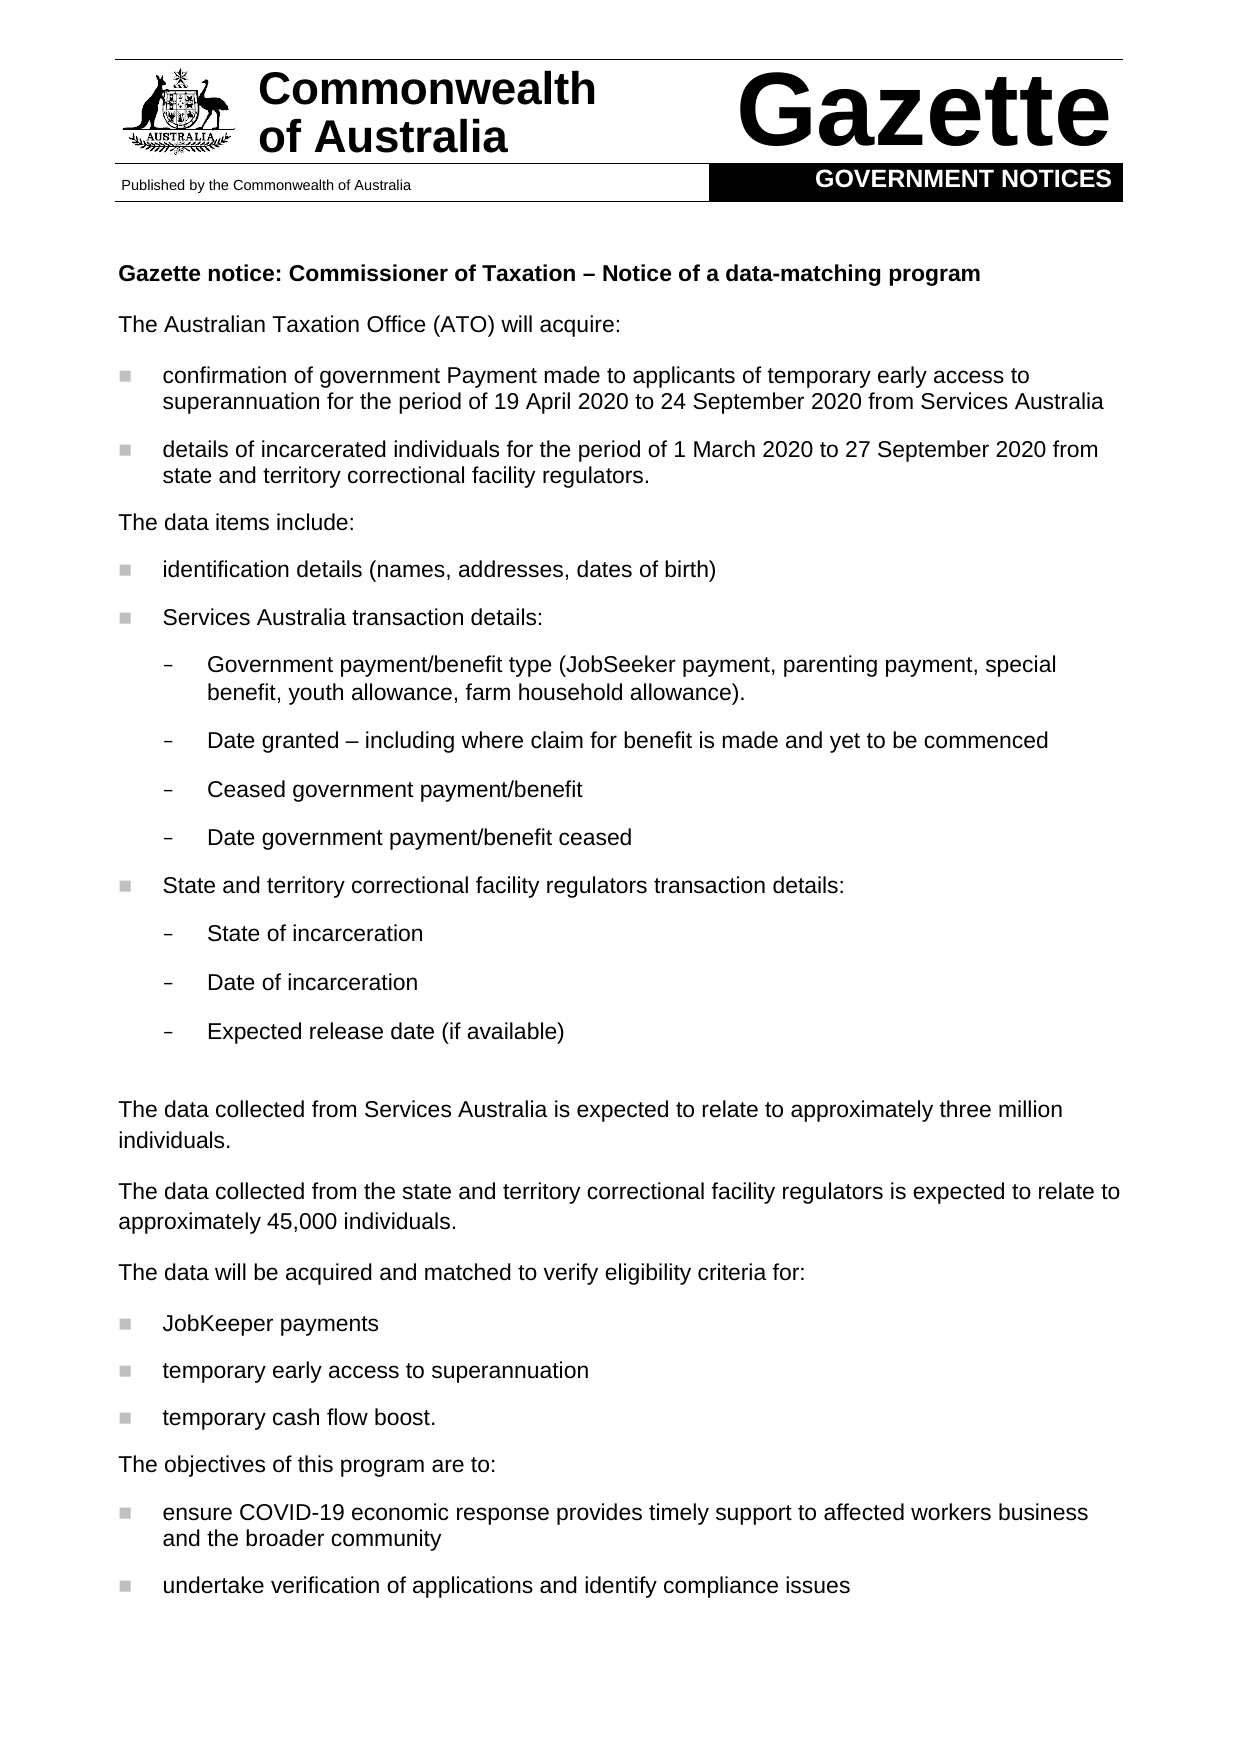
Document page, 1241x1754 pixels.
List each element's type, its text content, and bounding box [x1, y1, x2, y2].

list details of incarcerated individuals for the period of 1 March 2020 to 27 September 2020 from state and territory correctional facility regulators. [118, 436, 1122, 488]
list State of incarceration [162, 919, 1122, 948]
list Date government payment/benefit ceased [162, 823, 1122, 852]
list Expected release date (if available) [162, 1017, 1122, 1045]
text Gazette notice: Commissioner of Taxation – Notice of a data-matching program [118, 260, 1122, 286]
list The data items include: [118, 509, 1122, 535]
text The data collected from Services Australia is expected to relate to approximately three million individuals. [118, 1096, 1122, 1153]
list ensure COVID-19 economic response provides timely support to affected workers business and the broader community [118, 1499, 1122, 1551]
list Date of incarceration [162, 968, 1122, 996]
list Ceased government payment/benefit [162, 775, 1122, 803]
list temporary cash flow boost. [118, 1404, 1122, 1431]
list Date granted – including where claim for benefit is made and yet to be commenced [162, 726, 1122, 754]
list JobKeeper payments [118, 1310, 1122, 1336]
list State and territory correctional facility regulators transaction details: [118, 872, 1122, 899]
text The Australian Taxation Office (ATO) will acquire: [118, 311, 1122, 337]
list temporary early access to superannuation [118, 1357, 1122, 1383]
text The data collected from the state and territory correctional facility regulators is expected to relate to approximately 45,000 individuals. [118, 1178, 1122, 1234]
text The data will be acquired and matched to verify eligibility criteria for: [118, 1259, 1122, 1285]
list Government payment/benefit type (JobSeeker payment, parenting payment, special benefit, youth allowance, farm household allowance). [162, 651, 1122, 705]
list The objectives of this program are to: [118, 1451, 1122, 1478]
list Services Australia transaction details: [118, 603, 1122, 630]
list confirmation of government Payment made to applicants of temporary early access to superannuation for the period of 19 April 2020 to 24 September 2020 from Services Australia [118, 362, 1122, 415]
list undertake verification of applications and identify compliance issues [118, 1572, 1122, 1598]
list identification details (names, addresses, dates of birth) [118, 556, 1122, 583]
